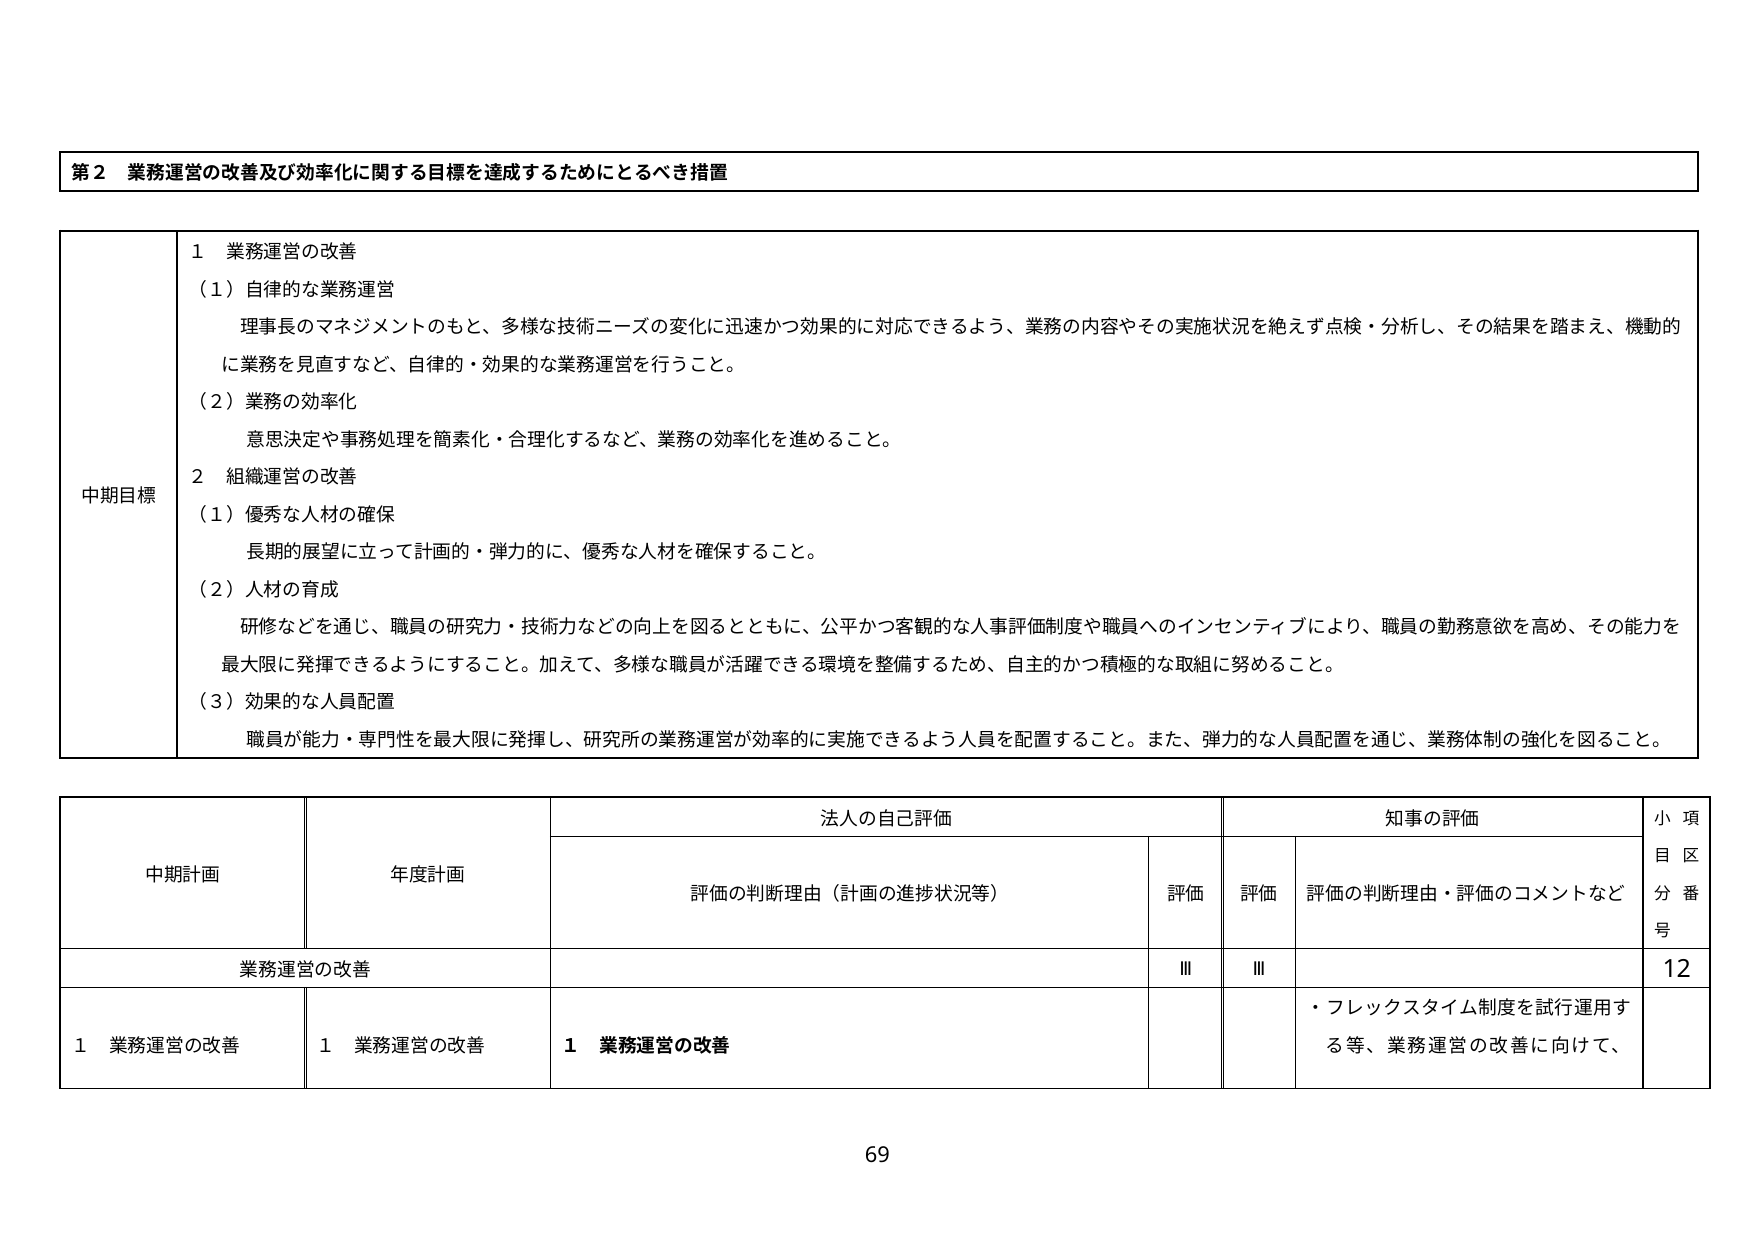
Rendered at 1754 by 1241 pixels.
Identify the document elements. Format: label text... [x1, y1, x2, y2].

table_cell [1224, 988, 1295, 1088]
table_header 中期計画 [61, 798, 304, 948]
table_header １ 業務運営の改善 （１）自律的な業務運営 理事長のマネジメントのもと、多様な技術ニーズの変化に迅速かつ効果的に対応できるよう、業務の内容やその実施状況を絶えず点検・分析し、その結果を踏まえ、機動的に業務を見直すなど、自律的・効果的な業務運営を行うこと。 （２）業務の効率化 意思決定や事務処理を簡素化・合理化するなど、業務の効率化を進めること。 ２ 組織運営の改善 （１）優秀な人材の確保 長期的展望に立って計画的・弾力的に、優秀な人材を確保すること。 （２）人材の育成 研修などを通じ、職員の研究力・技術力などの向上を図るとともに、公平かつ客観的な人事評価制度や職員へのインセンティブにより、職員の勤務意欲を高め、その能力を最大限に発揮できるようにすること。加えて、多様な職員が活躍できる環境を整備するため、自主的かつ積極的な取組に努めること。 （３）効果的な人員配置 職員が能力・専門性を最大限に発揮し、研究所の業務運営が効率的に実施できるよう人員を配置すること。また、弾力的な人員配置を通じ、業務体制の強化を図ること。 [178, 232, 1697, 757]
table_cell 評価 [1224, 837, 1295, 948]
table_header 年度計画 [307, 798, 550, 948]
table_cell Ⅲ [1224, 949, 1295, 987]
table_cell 12 [1644, 949, 1709, 987]
table_header 小項目区分番号 [1644, 798, 1709, 948]
table_cell 評価の判断理由・評価のコメントなど [1296, 837, 1642, 948]
table_cell [551, 949, 1148, 987]
table_cell 評価の判断理由（計画の進捗状況等） [551, 837, 1148, 948]
table_cell [1296, 949, 1642, 987]
table_cell 評価 [1149, 837, 1221, 948]
table_header 法人の自己評価 [551, 798, 1221, 836]
table_cell [1644, 988, 1709, 1088]
table_header 中期目標 [61, 232, 176, 757]
table_header 第２ 業務運営の改善及び効率化に関する目標を達成するためにとるべき措置 [61, 153, 1697, 190]
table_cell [307, 988, 550, 1088]
table_cell [1149, 988, 1221, 1088]
table_cell Ⅲ [1149, 949, 1221, 987]
table_header 知事の評価 [1224, 798, 1642, 836]
table_cell 業務運営の改善 [61, 949, 550, 987]
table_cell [61, 988, 304, 1088]
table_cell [1296, 988, 1642, 1088]
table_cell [551, 988, 1148, 1088]
